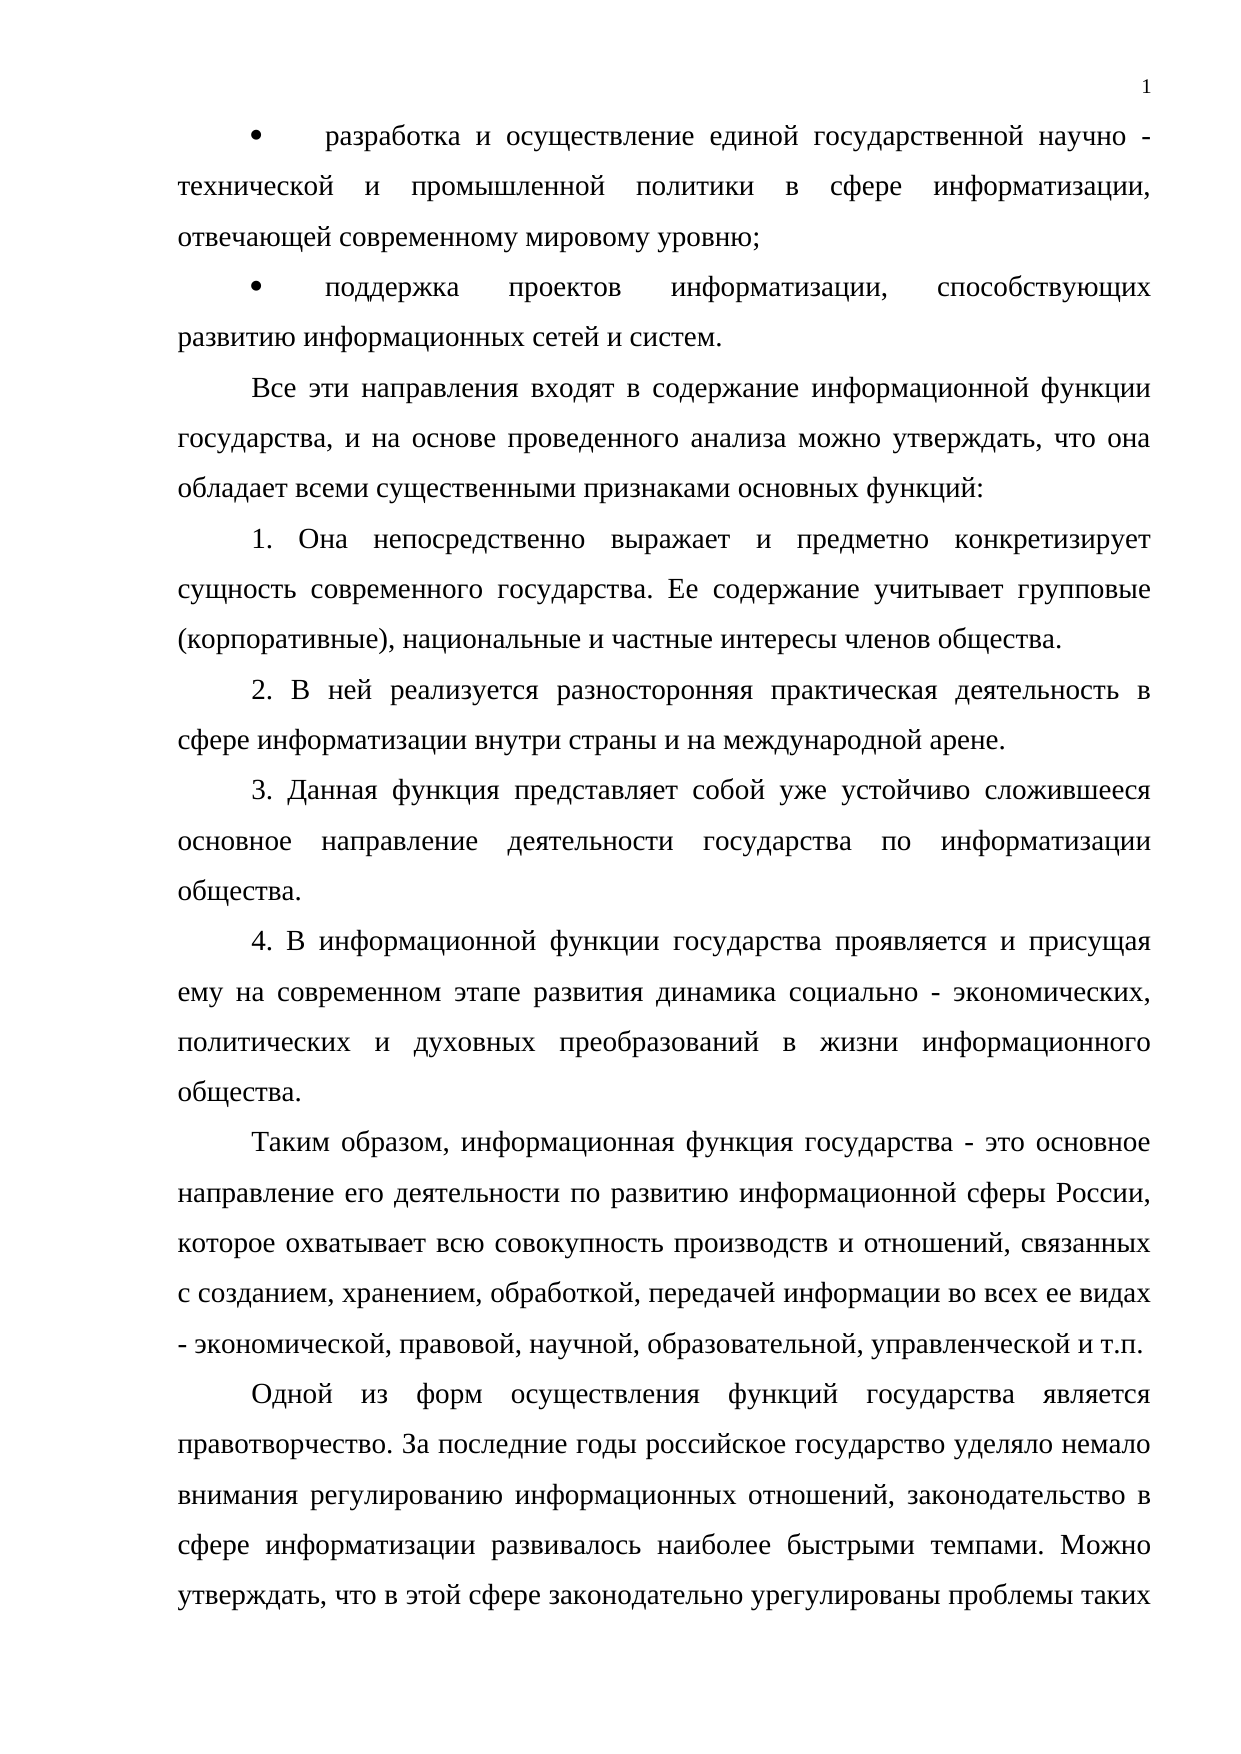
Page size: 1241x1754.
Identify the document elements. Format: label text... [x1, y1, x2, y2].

text 4. В информационной функции государства проявляется и присущая ему на современном этапе развития динамика социально - экономических, политических и духовных преобразований в жизни информационного общества. [177, 923, 1152, 1108]
list разработка и осуществление единой государственной научно - технической и промышленной политики в сфере информатизации, отвечающей современному мировому уровню; [177, 118, 1152, 252]
text 1. Она непосредственно выражает и предметно конкретизирует сущность современного государства. Ее содержание учитывает групповые (корпоративные), национальные и частные интересы членов общества. [177, 521, 1152, 655]
text 2. В ней реализуется разносторонняя практическая деятельность в сфере информатизации внутри страны и на международной арене. [177, 672, 1152, 756]
text 3. Данная функция представляет собой уже устойчиво сложившееся основное направление деятельности государства по информатизации общества. [177, 772, 1152, 907]
text Таким образом, информационная функция государства - это основное направление его деятельности по развитию информационной сферы России, которое охватывает всю совокупность производств и отношений, связанных с созданием, хранением, обработкой, передачей информации во всех ее видах - экономической, правовой, научной, образовательной, управленческой и т.п. [177, 1124, 1152, 1359]
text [177, 1376, 1152, 1611]
text Все эти направления входят в содержание информационной функции государства, и на основе проведенного анализа можно утверждать, что она обладает всеми существенными признаками основных функций: [177, 370, 1152, 504]
list поддержка проектов информатизации, способствующих развитию информационных сетей и систем. [177, 269, 1152, 353]
